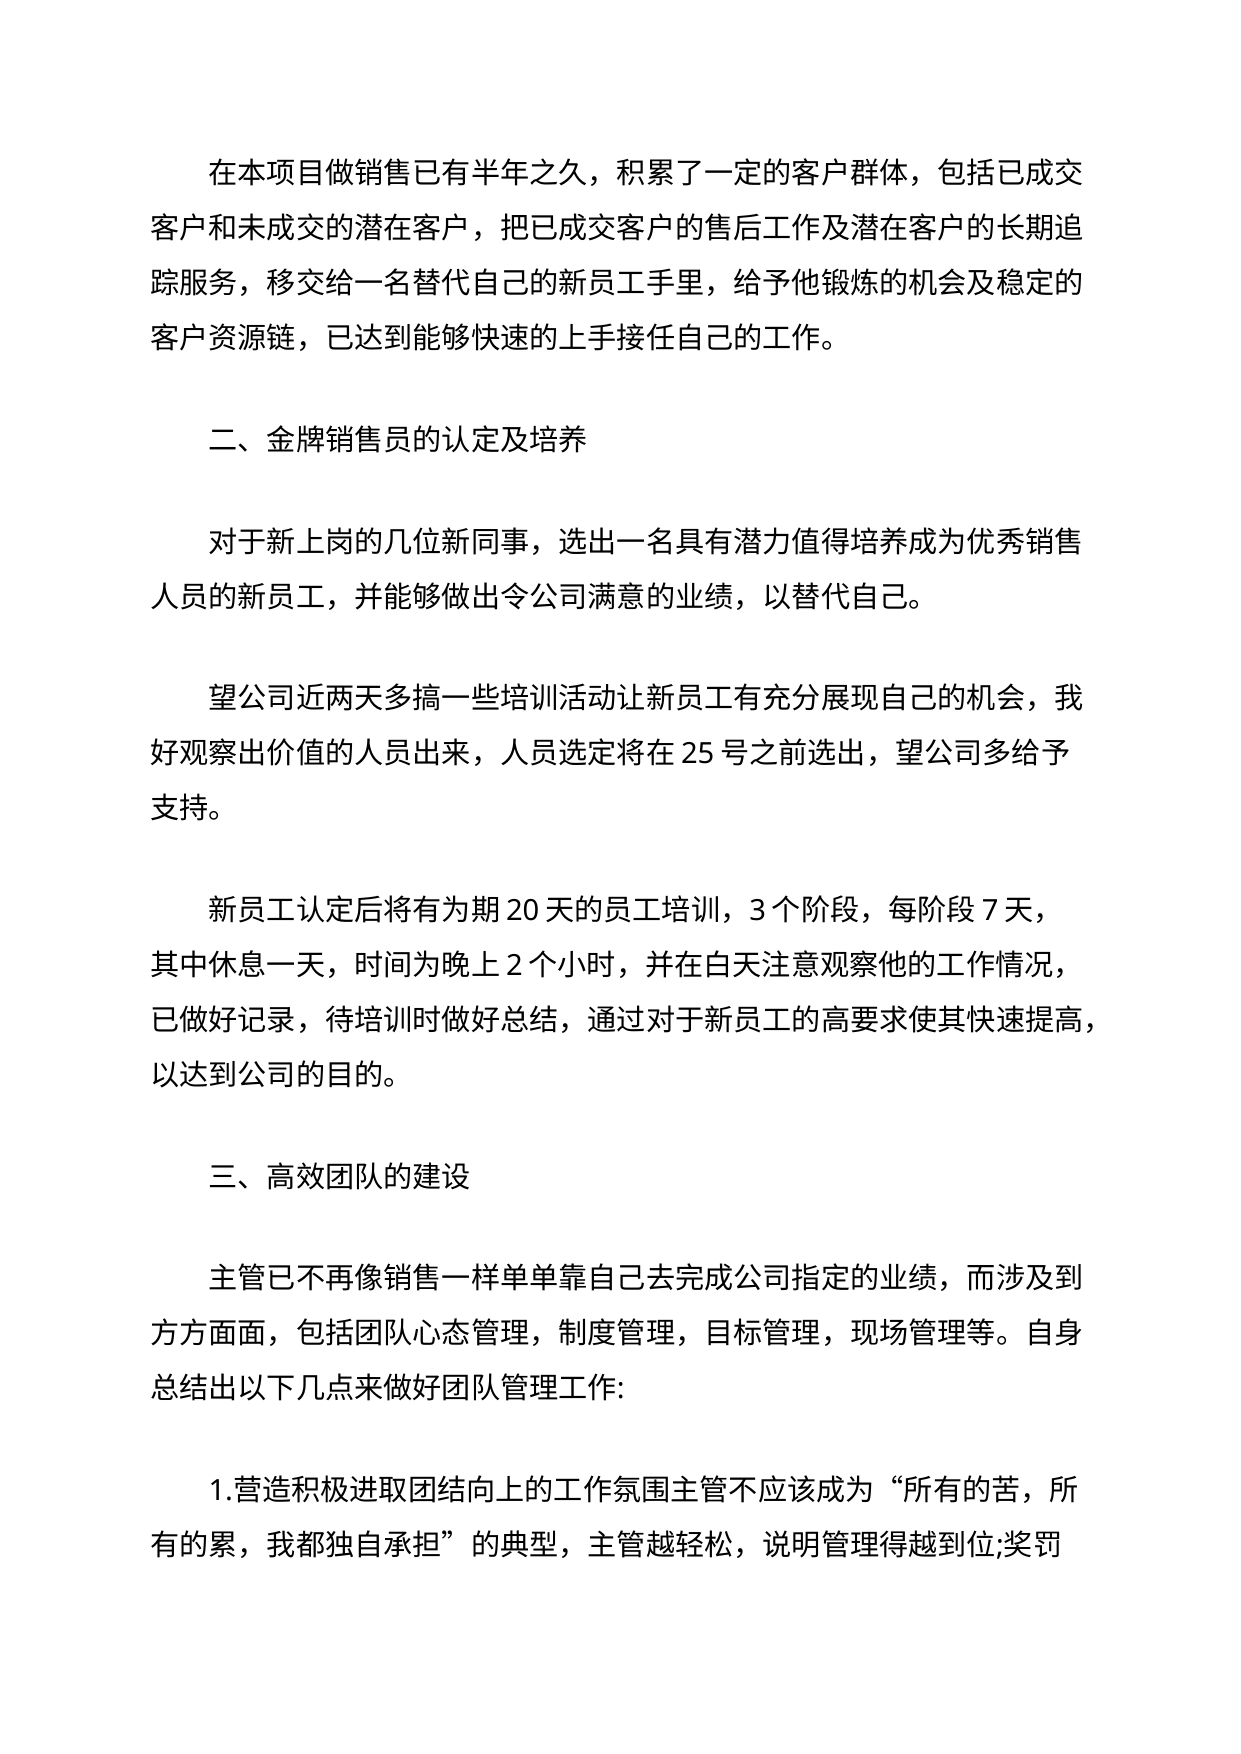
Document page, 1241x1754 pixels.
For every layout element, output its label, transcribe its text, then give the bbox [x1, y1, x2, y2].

text 对于新上岗的几位新同事，选出一名具有潜力值得培养成为优秀销售人员的新员工，并能够做出令公司满意的业绩，以替代自己。 [150, 518, 1090, 615]
text 望公司近两天多搞一些培训活动让新员工有充分展现自己的机会，我好观察出价值的人员出来，人员选定将在25号之前选出，望公司多给予支持。 [150, 675, 1090, 827]
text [150, 1467, 1090, 1564]
text 新员工认定后将有为期20天的员工培训，3个阶段，每阶段7天，其中休息一天，时间为晚上2个小时，并在白天注意观察他的工作情况，已做好记录，待培训时做好总结，通过对于新员工的高要求使其快速提高，以达到公司的目的。 [150, 887, 1090, 1094]
text 三、高效团队的建设 [150, 1153, 1090, 1196]
text 二、金牌销售员的认定及培养 [150, 416, 1090, 459]
text 在本项目做销售已有半年之久，积累了一定的客户群体，包括已成交客户和未成交的潜在客户，把已成交客户的售后工作及潜在客户的长期追踪服务，移交给一名替代自己的新员工手里，给予他锻炼的机会及稳定的客户资源链，已达到能够快速的上手接任自己的工作。 [150, 150, 1090, 357]
text 主管已不再像销售一样单单靠自己去完成公司指定的业绩，而涉及到方方面面，包括团队心态管理，制度管理，目标管理，现场管理等。自身总结出以下几点来做好团队管理工作: [150, 1255, 1090, 1407]
